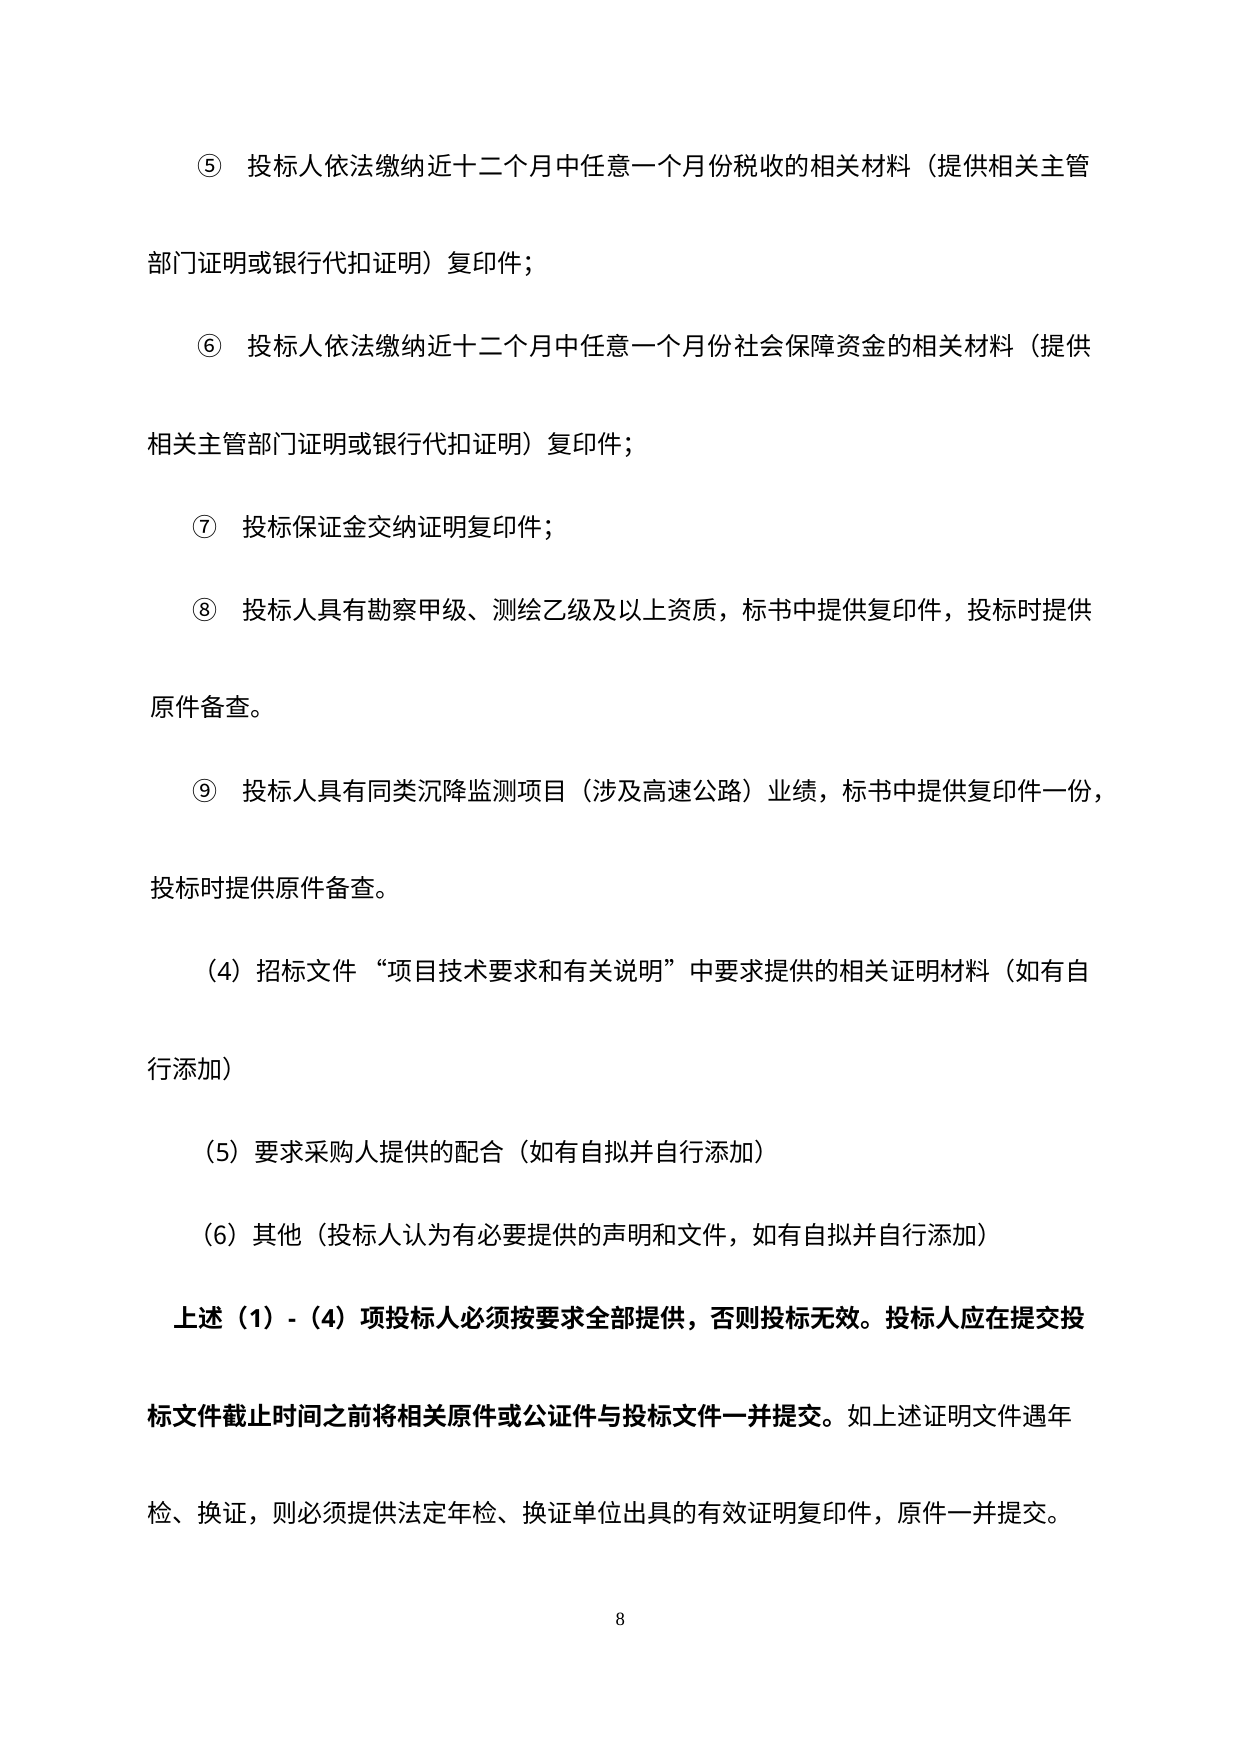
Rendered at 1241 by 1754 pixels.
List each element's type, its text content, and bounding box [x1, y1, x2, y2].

list 投标人依法缴纳近十二个月中任意一个月份社会保障资金的相关材料（提供相关主管部门证明或银行代扣证明）复印件； [148, 312, 1092, 475]
list 投标人具有勘察甲级、测绘乙级及以上资质，标书中提供复印件，投标时提供原件备查。 [150, 576, 1092, 738]
list 投标人具有同类沉降监测项目（涉及高速公路）业绩，标书中提供复印件一份，投标时提供原件备查。 [150, 757, 1092, 919]
list 投标人依法缴纳近十二个月中任意一个月份税收的相关材料（提供相关主管部门证明或银行代扣证明）复印件； [148, 132, 1092, 294]
list 投标保证金交纳证明复印件； [150, 493, 1092, 558]
text （6）其他（投标人认为有必要提供的声明和文件，如有自拟并自行添加） [177, 1201, 1092, 1266]
text （5）要求采购人提供的配合（如有自拟并自行添加） [177, 1118, 1092, 1183]
text （4）招标文件 “项目技术要求和有关说明”中要求提供的相关证明材料（如有自行添加） [148, 937, 1092, 1100]
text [148, 1284, 1092, 1544]
